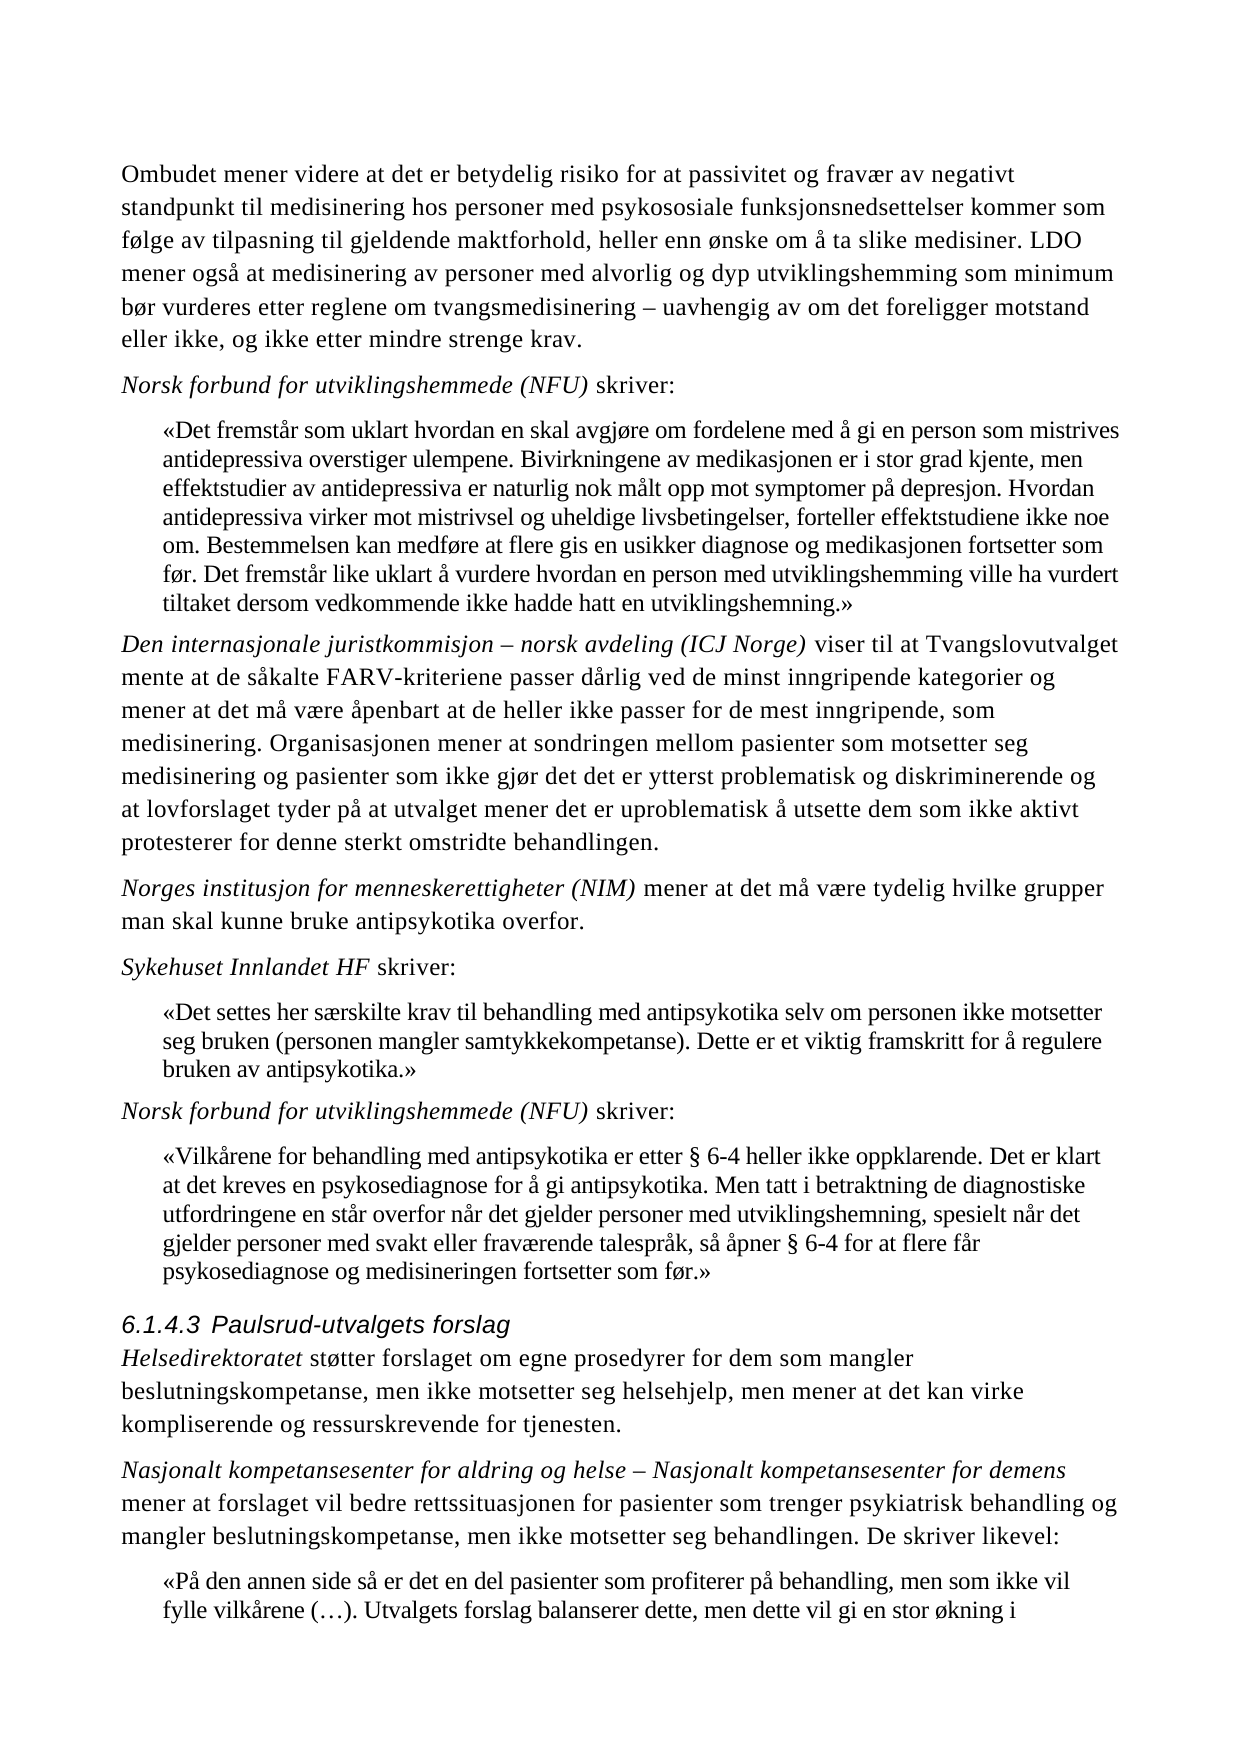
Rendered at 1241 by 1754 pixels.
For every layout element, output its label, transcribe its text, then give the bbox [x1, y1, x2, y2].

subtitle Paulsrud-utvalgets forslag [121, 1310, 1119, 1339]
text Sykehuset Innlandet HF skriver: [121, 952, 1119, 980]
text Norges institusjon for menneskerettigheter (NIM) mener at det må være tydelig hvilke grupper man skal kunne bruke antipsykotika overfor. [121, 873, 1119, 935]
text «Det settes her særskilte krav til behandling med antipsykotika selv om personen ikke motsetter seg bruken (personen mangler samtykkekompetanse). Dette er et viktig framskritt for å regulere bruken av antipsykotika.» [162, 997, 1119, 1083]
text Norsk forbund for utviklingshemmede (NFU) skriver: [121, 1096, 1119, 1124]
text «Det fremstår som uklart hvordan en skal avgjøre om fordelene med å gi en person som mistrives antidepressiva overstiger ulempene. Bivirkningene av medikasjonen er i stor grad kjente, men effektstudier av antidepressiva er naturlig nok målt opp mot symptomer på depresjon. Hvordan antidepressiva virker mot mistrivsel og uheldige livsbetingelser, forteller effektstudiene ikke noe om. Bestemmelsen kan medføre at flere gis en usikker diagnose og medikasjonen fortsetter som før. Det fremstår like uklart å vurdere hvordan en person med utviklingshemming ville ha vurdert tiltaket dersom vedkommende ikke hadde hatt en utviklingshemning.» [162, 416, 1119, 617]
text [121, 159, 1119, 353]
text Den internasjonale juristkommisjon – norsk avdeling (ICJ Norge) viser til at Tvangslovutvalget mente at de såkalte FARV-kriteriene passer dårlig ved de minst inngripende kategorier og mener at det må være åpenbart at de heller ikke passer for de mest inngripende, som medisinering. Organisasjonen mener at sondringen mellom pasienter som motsetter seg medisinering og pasienter som ikke gjør det det er ytterst problematisk og diskriminerende og at lovforslaget tyder på at utvalget mener det er uproblematisk å utsette dem som ikke aktivt protesterer for denne sterkt omstridte behandlingen. [121, 629, 1119, 856]
text Norsk forbund for utviklingshemmede (NFU) skriver: [121, 370, 1119, 399]
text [162, 1566, 1119, 1624]
text «Vilkårene for behandling med antipsykotika er etter § 6-4 heller ikke oppklarende. Det er klart at det kreves en psykosediagnose for å gi antipsykotika. Men tatt i betraktning de diagnostiske utfordringene en står overfor når det gjelder personer med utviklingshemning, spesielt når det gjelder personer med svakt eller fraværende talespråk, så åpner § 6-4 for at flere får psykosediagnose og medisineringen fortsetter som før.» [162, 1141, 1119, 1285]
text Nasjonalt kompetansesenter for aldring og helse – Nasjonalt kompetansesenter for demens mener at forslaget vil bedre rettssituasjonen for pasienter som trenger psykiatrisk behandling og mangler beslutningskompetanse, men ikke motsetter seg behandlingen. De skriver likevel: [121, 1455, 1119, 1549]
text Helsedirektoratet støtter forslaget om egne prosedyrer for dem som mangler beslutningskompetanse, men ikke motsetter seg helsehjelp, men mener at det kan virke kompliserende og ressurskrevende for tjenesten. [121, 1343, 1119, 1438]
